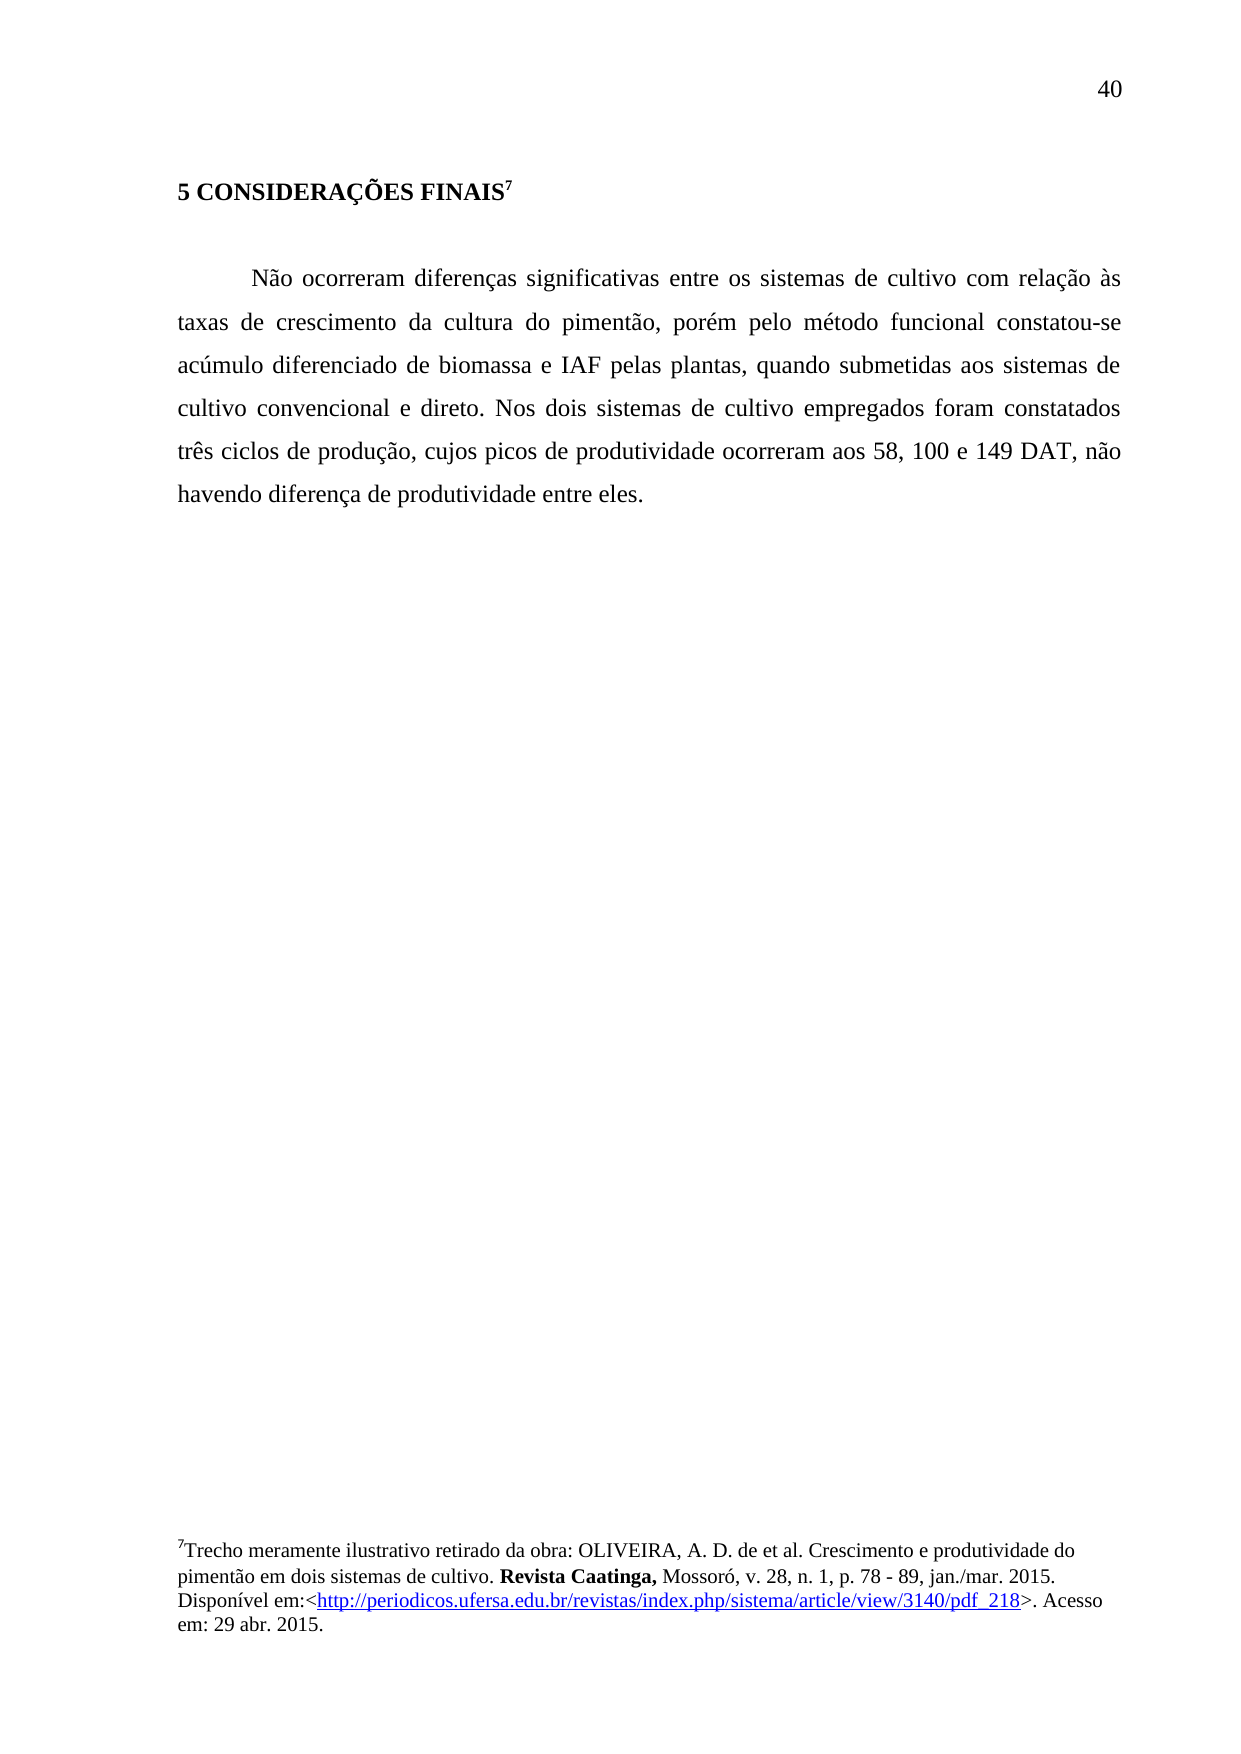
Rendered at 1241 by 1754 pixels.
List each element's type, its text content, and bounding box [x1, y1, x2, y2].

text Não ocorreram diferenças significativas entre os sistemas de cultivo com relação às taxas de crescimento da cultura do pimentão, porém pelo método funcional constatou-se acúmulo diferenciado de biomassa e IAF pelas plantas, quando submetidas aos sistemas de cultivo convencional e direto. Nos dois sistemas de cultivo empregados foram constatados três ciclos de produção, cujos picos de produtividade ocorreram aos 58, 100 e 149 DAT, não havendo diferença de produtividade entre eles. [177, 263, 1122, 508]
text 5 CONSIDERAÇÕES FINAIS [177, 177, 1122, 206]
